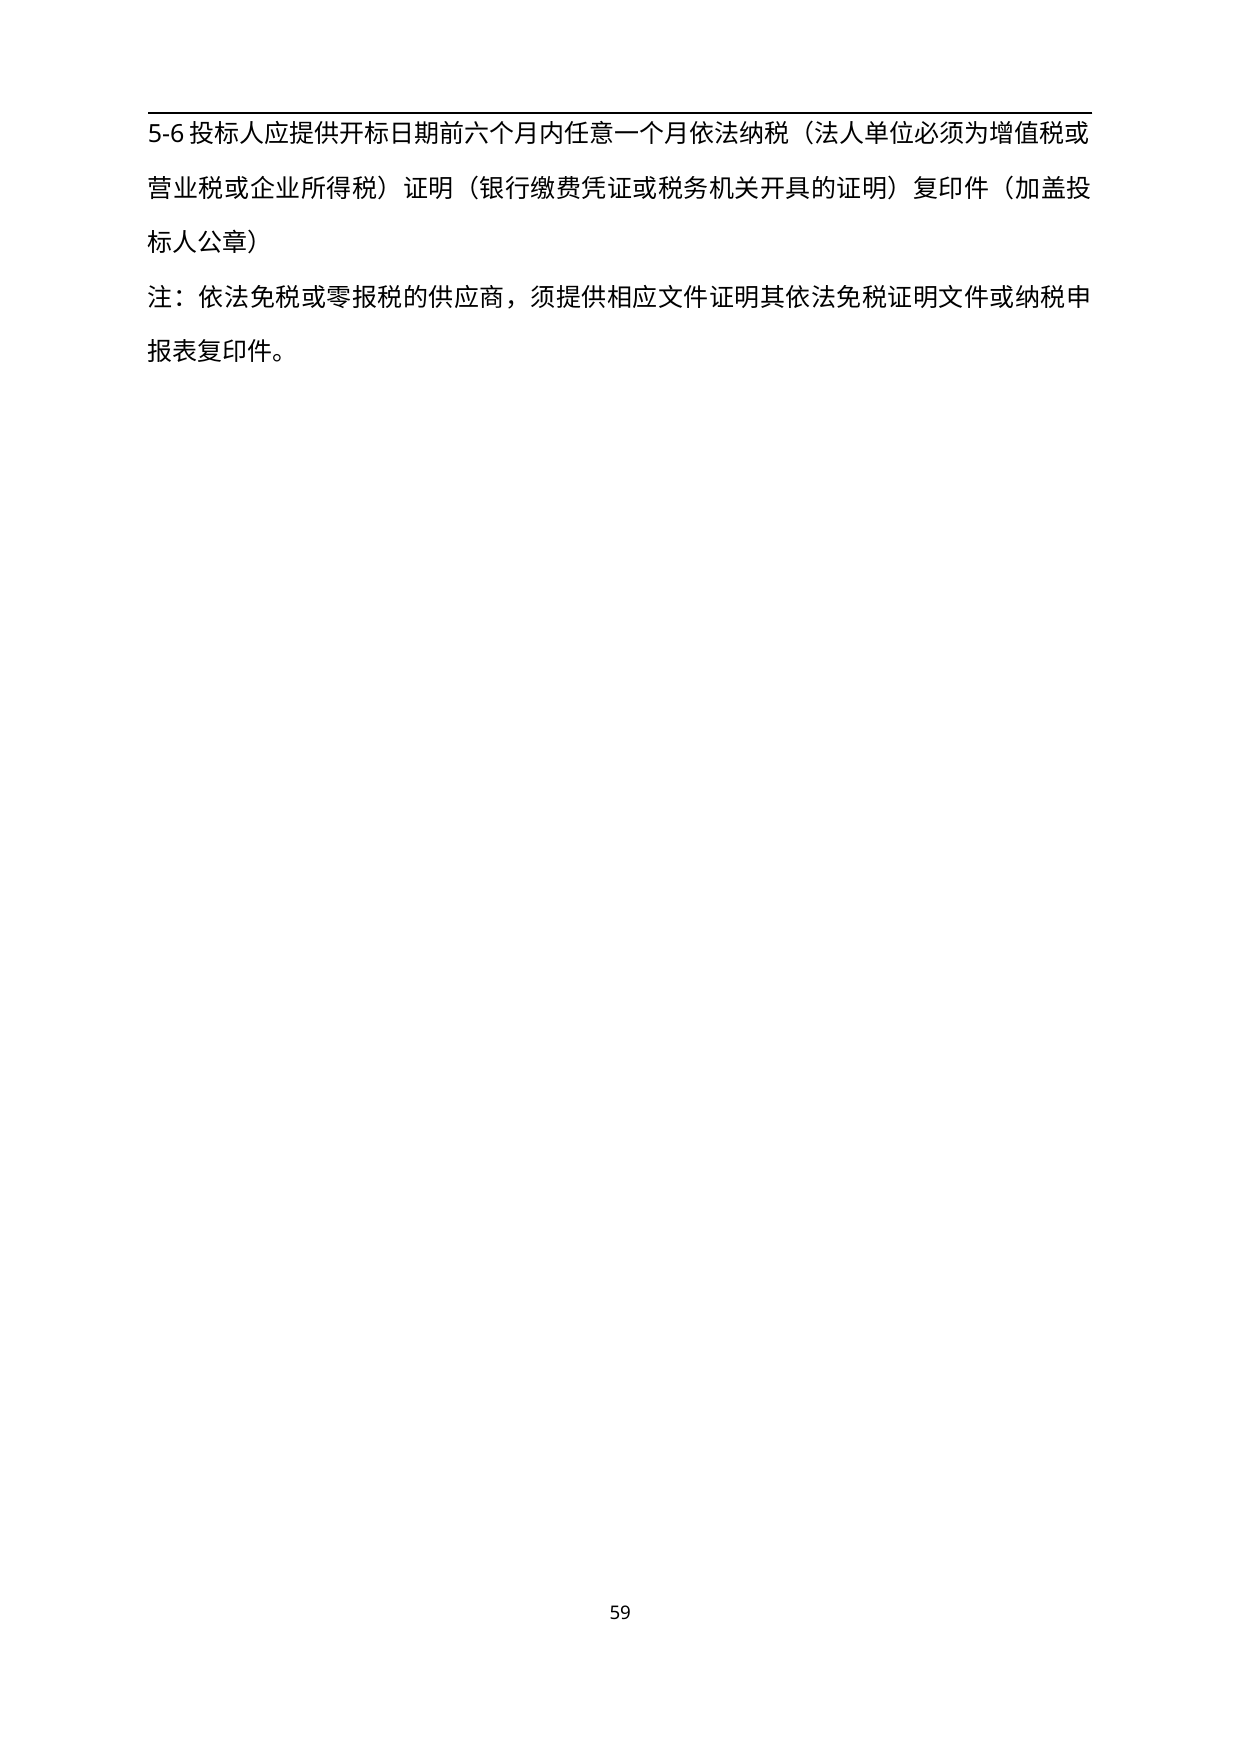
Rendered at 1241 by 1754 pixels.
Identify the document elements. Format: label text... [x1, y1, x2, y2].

text 注：依法免税或零报税的供应商，须提供相应文件证明其依法免税证明文件或纳税申报表复印件。 [148, 277, 1092, 368]
text 5-6投标人应提供开标日期前六个月内任意一个月依法纳税（法人单位必须为增值税或营业税或企业所得税）证明（银行缴费凭证或税务机关开具的证明）复印件（加盖投标人公章） [148, 114, 1092, 259]
